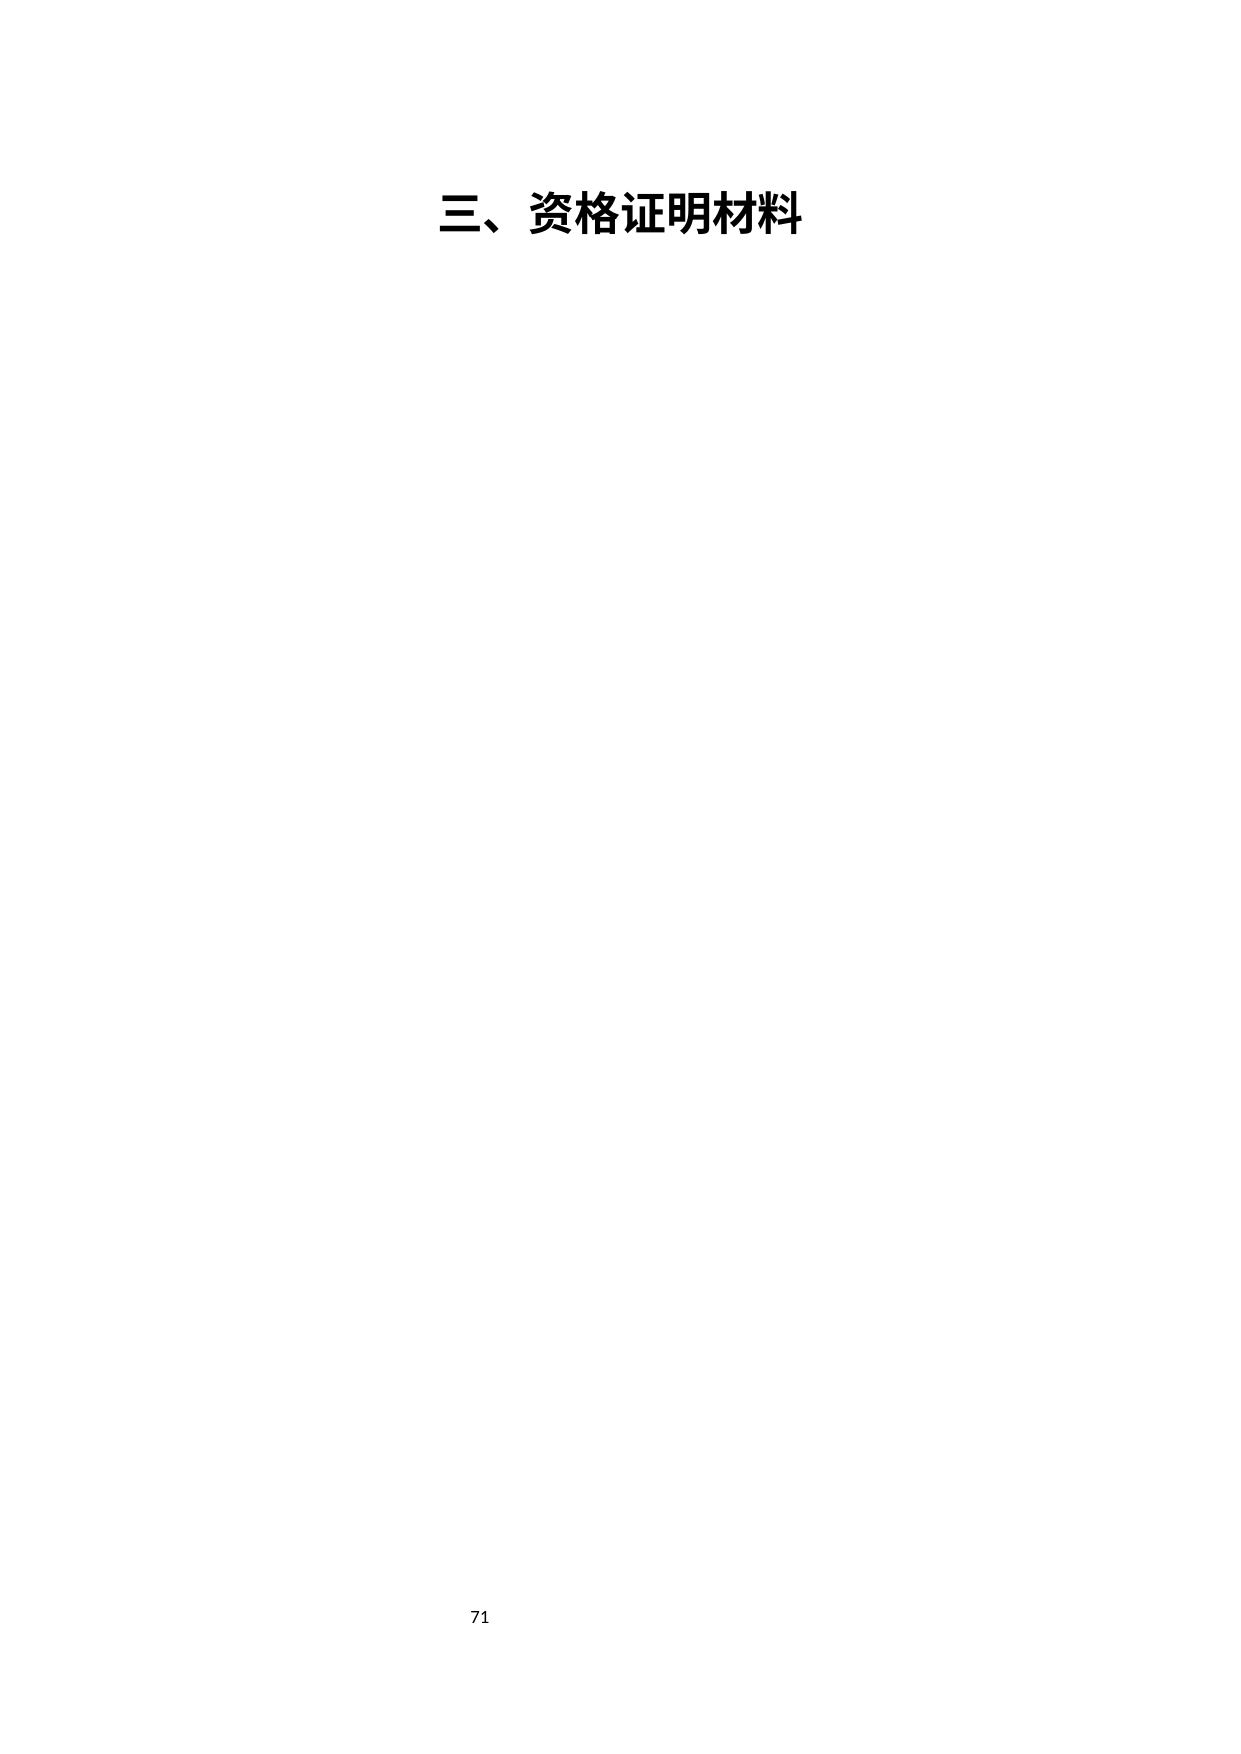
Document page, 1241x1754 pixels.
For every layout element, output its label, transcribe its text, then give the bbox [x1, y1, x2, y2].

text 三、资格证明材料 [112, 162, 1128, 259]
